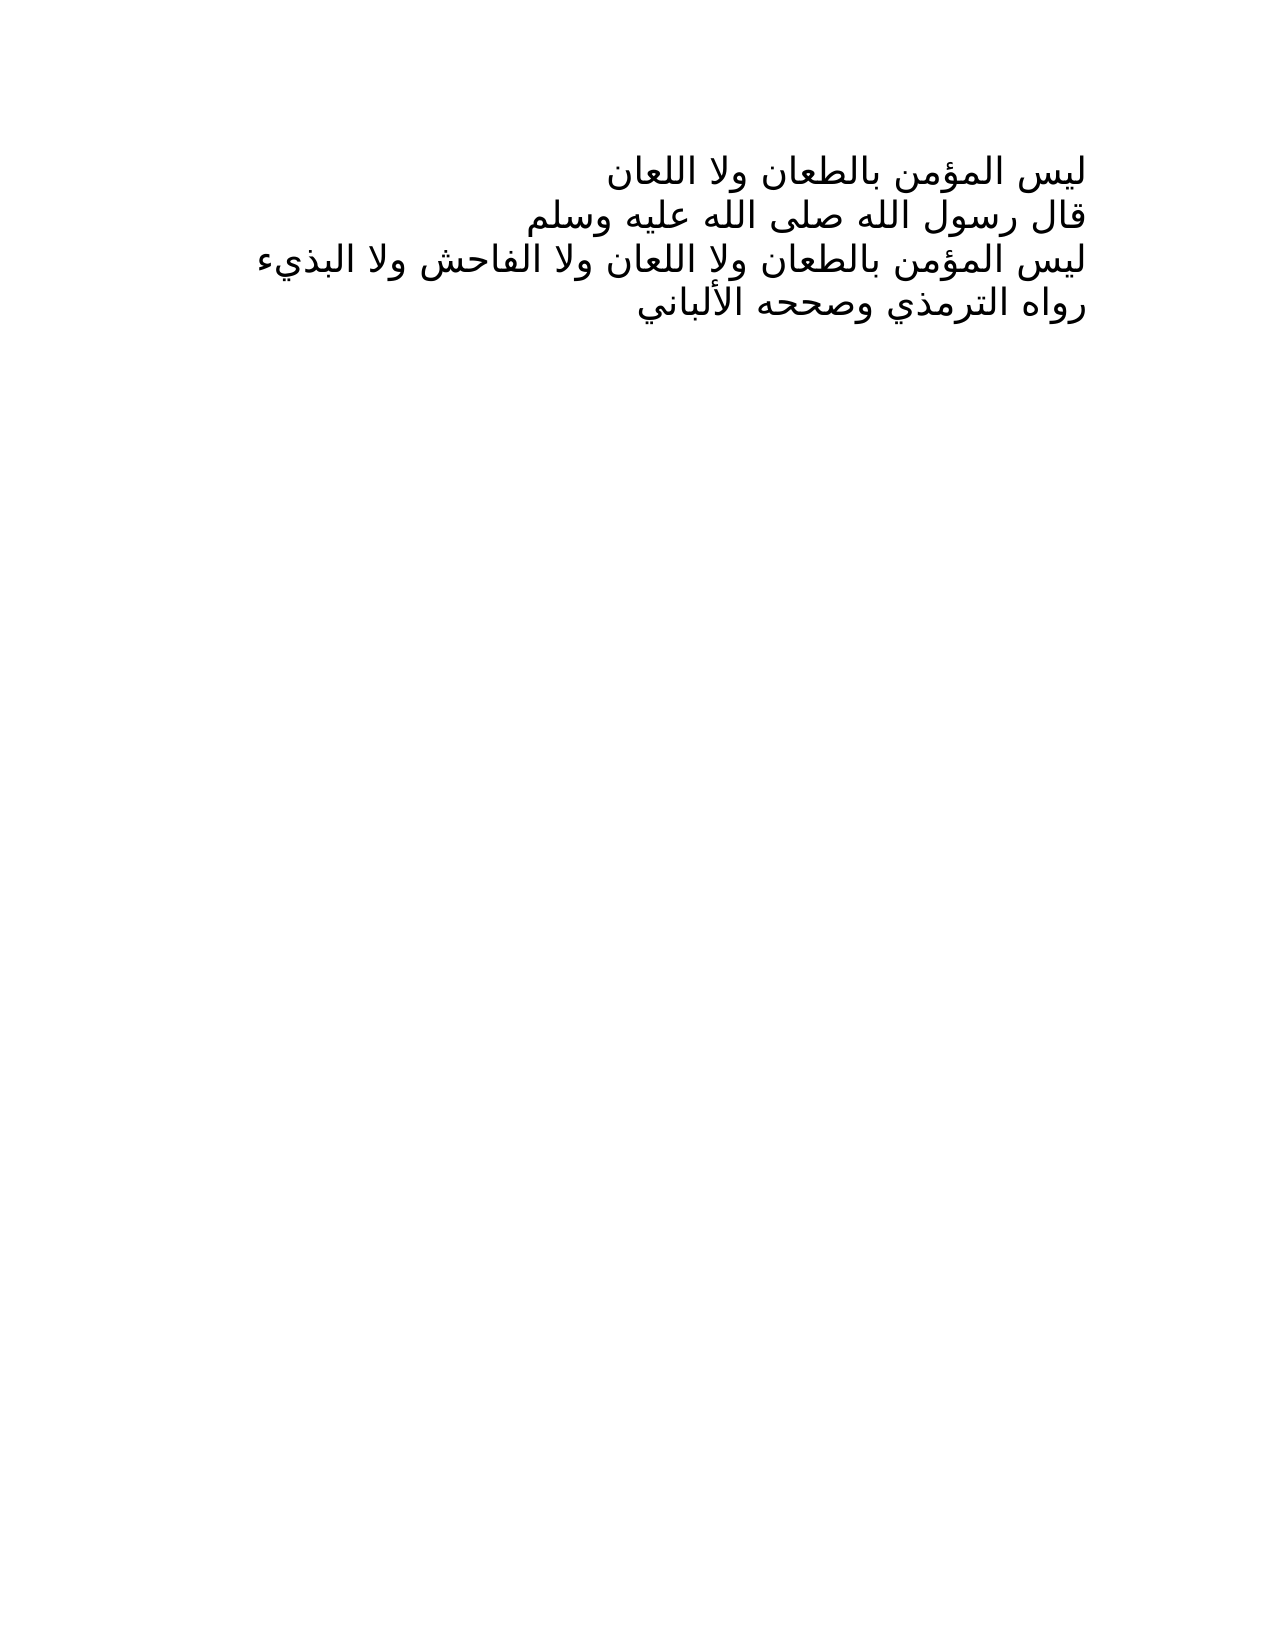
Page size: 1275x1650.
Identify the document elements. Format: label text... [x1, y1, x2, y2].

text ليس المؤمن بالطعان ولا اللعان [187, 150, 1087, 194]
text قال رسول الله صلى الله عليه وسلم [187, 194, 1087, 237]
text ليس المؤمن بالطعان ولا اللعان ولا الفاحش ولا البذيء [187, 237, 1087, 281]
text رواه الترمذي وصححه الألباني [187, 281, 1087, 324]
